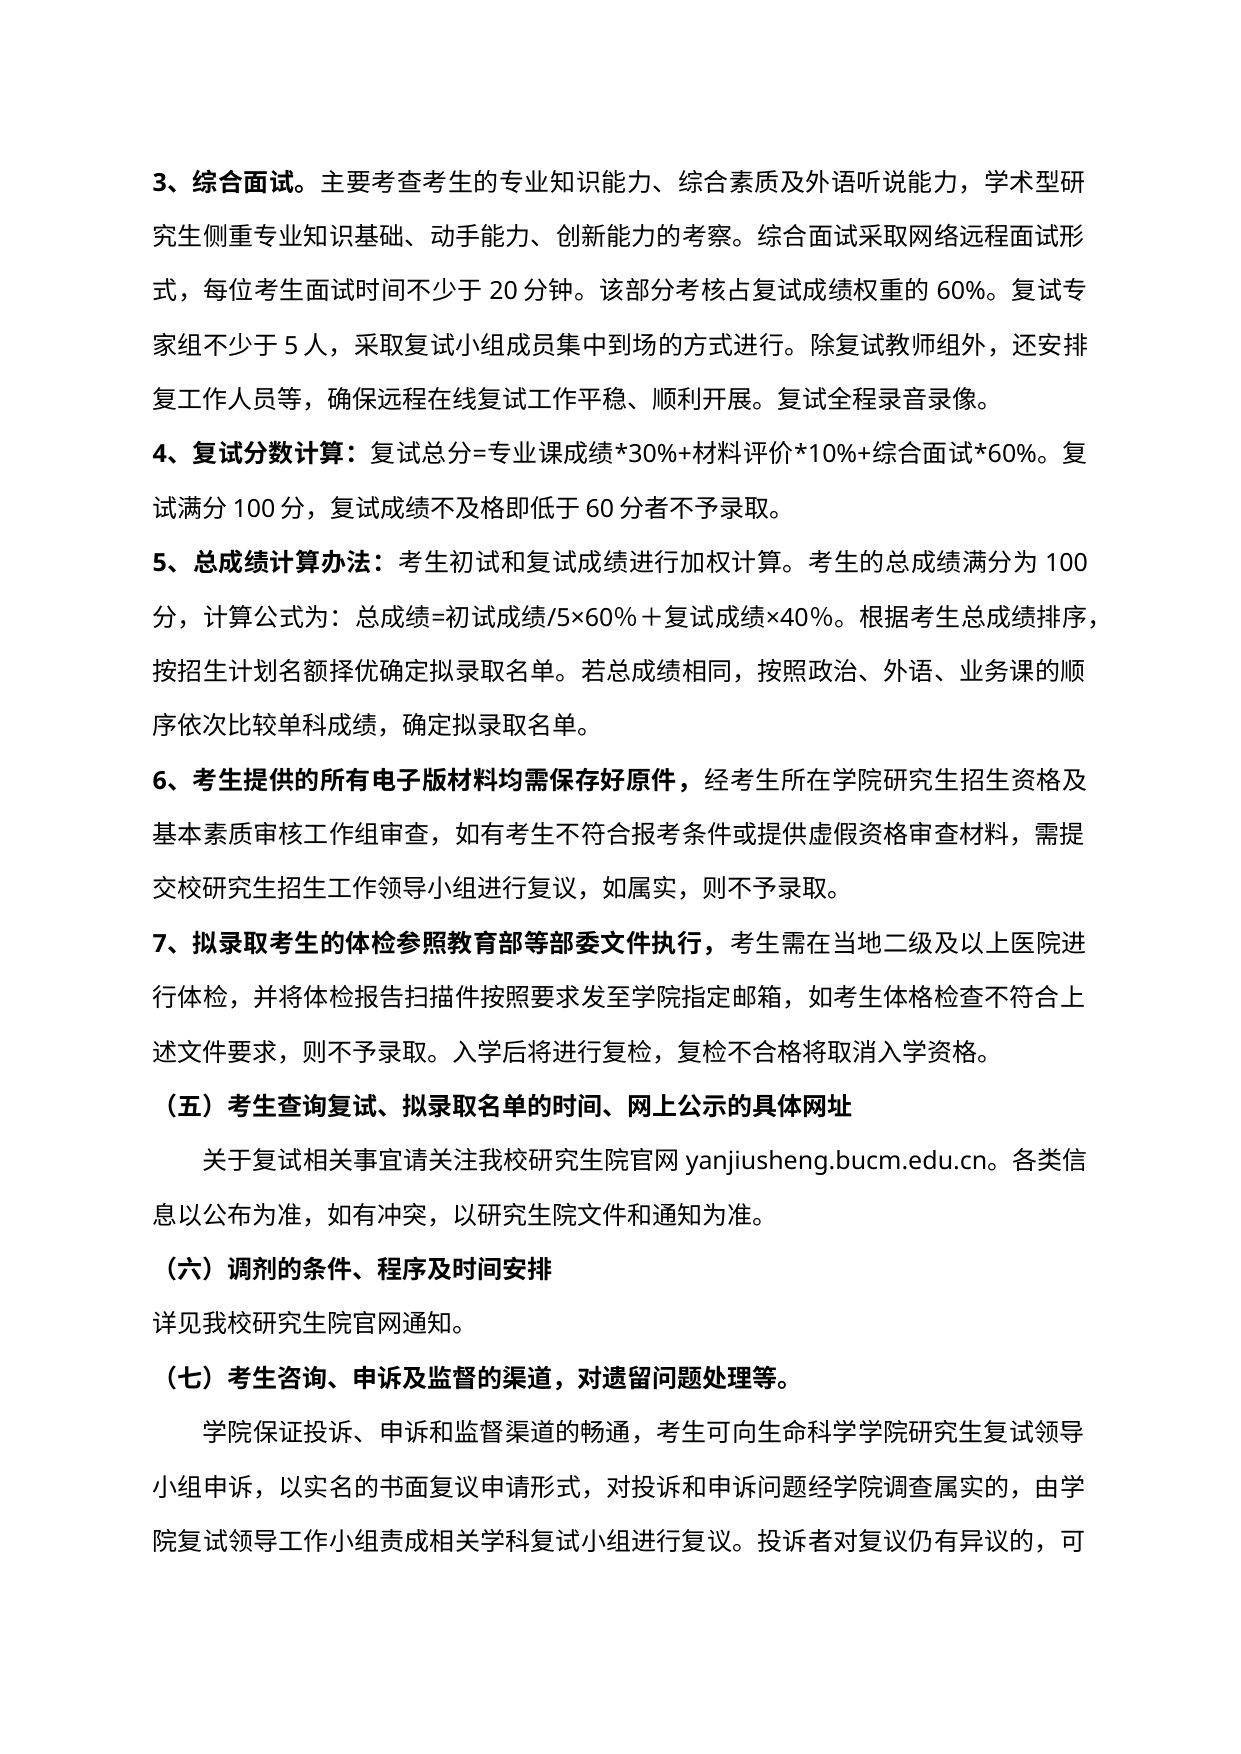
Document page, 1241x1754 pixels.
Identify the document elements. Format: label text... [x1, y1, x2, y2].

text 6、考生提供的所有电子版材料均需保存好原件，经考生所在学院研究生招生资格及基本素质审核工作组审查，如有考生不符合报考条件或提供虚假资格审查材料，需提交校研究生招生工作领导小组进行复议，如属实，则不予录取。 [152, 760, 1088, 905]
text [152, 1413, 1088, 1558]
text 5、总成绩计算办法：考生初试和复试成绩进行加权计算。考生的总成绩满分为100分，计算公式为：总成绩=初试成绩/5×60％＋复试成绩×40％。根据考生总成绩排序，按招生计划名额择优确定拟录取名单。若总成绩相同，按照政治、外语、业务课的顺序依次比较单科成绩，确定拟录取名单。 [152, 543, 1088, 742]
text 详见我校研究生院官网通知。 [152, 1304, 1088, 1340]
text （六）调剂的条件、程序及时间安排 [152, 1249, 1088, 1286]
text 4、复试分数计算：复试总分=专业课成绩*30%+材料评价*10%+综合面试*60%。复试满分100分，复试成绩不及格即低于60分者不予录取。 [152, 434, 1088, 524]
text （五）考生查询复试、拟录取名单的时间、网上公示的具体网址 [152, 1086, 1088, 1123]
list 考生咨询、申诉及监督的渠道，对遗留问题处理等。 [152, 1358, 1088, 1394]
text 3、综合面试。主要考查考生的专业知识能力、综合素质及外语听说能力，学术型研究生侧重专业知识基础、动手能力、创新能力的考察。综合面试采取网络远程面试形式，每位考生面试时间不少于20分钟。该部分考核占复试成绩权重的60%。复试专家组不少于5人，采取复试小组成员集中到场的方式进行。除复试教师组外，还安排复工作人员等，确保远程在线复试工作平稳、顺利开展。复试全程录音录像。 [152, 162, 1088, 416]
text 7、拟录取考生的体检参照教育部等部委文件执行，考生需在当地二级及以上医院进行体检，并将体检报告扫描件按照要求发至学院指定邮箱，如考生体格检查不符合上述文件要求，则不予录取。入学后将进行复检，复检不合格将取消入学资格。 [152, 923, 1088, 1068]
text 关于复试相关事宜请关注我校研究生院官网yanjiusheng.bucm.edu.cn。各类信息以公布为准，如有冲突，以研究生院文件和通知为准。 [152, 1141, 1088, 1231]
